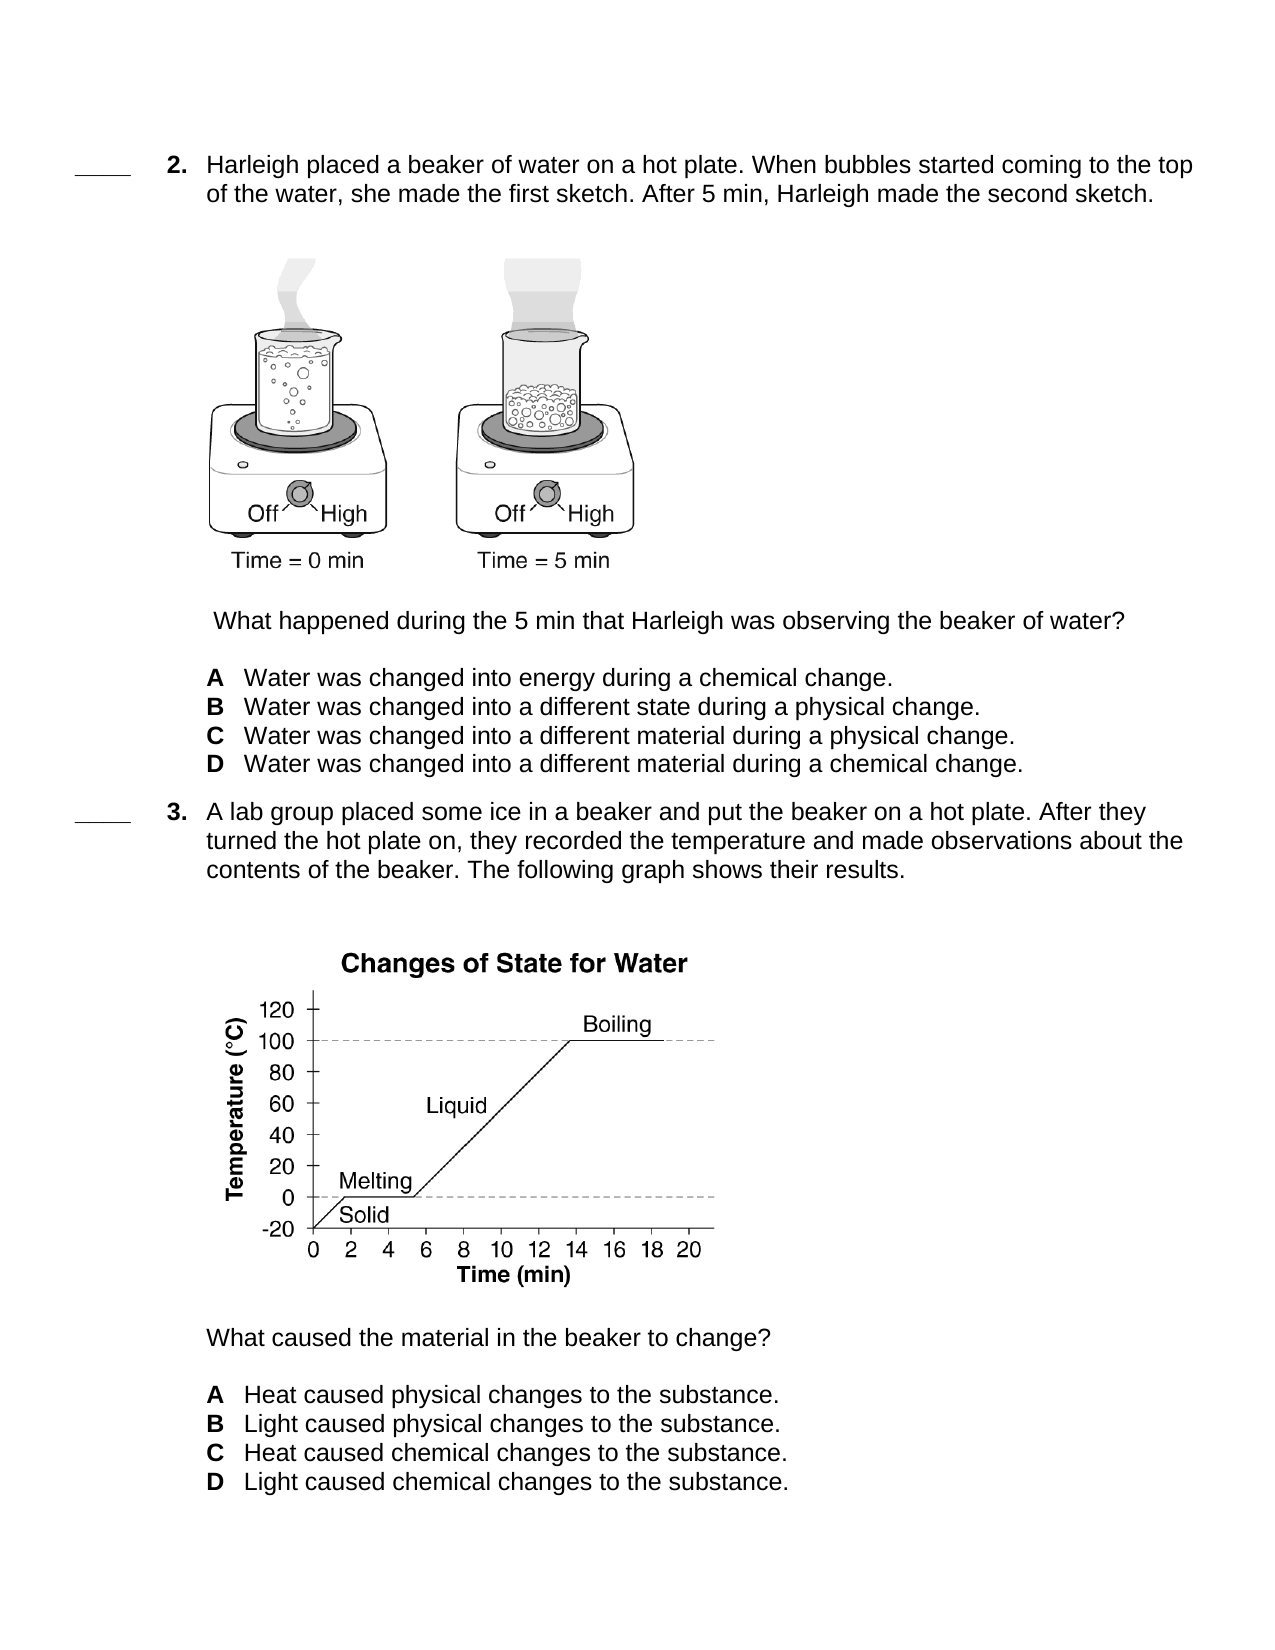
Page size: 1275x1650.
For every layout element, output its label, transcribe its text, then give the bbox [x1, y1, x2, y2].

text What happened during the 5 min that Harleigh was observing the beaker of water? [206, 606, 1200, 634]
table_header Water was changed into energy during a chemical change. [239, 663, 1083, 692]
table_cell Light caused physical changes to the substance. [239, 1409, 1083, 1438]
table_cell Water was changed into a different material during a chemical change. [239, 750, 1083, 778]
text ____ 2. Harleigh placed a beaker of water on a hot plate. When bubbles started coming to the top of the water, she made the first sketch. After 5 min, Harleigh made the second sketch. [75, 150, 1200, 207]
text What caused the material in the beaker to change? [206, 1323, 1200, 1351]
table_cell C [202, 1438, 239, 1466]
table_header Heat caused physical changes to the substance. [239, 1380, 1083, 1409]
table_header A [202, 663, 239, 692]
table_cell Water was changed into a different material during a physical change. [239, 721, 1083, 749]
table_cell D [202, 750, 239, 778]
table_cell Water was changed into a different state during a physical change. [239, 692, 1083, 721]
table_cell Heat caused chemical changes to the substance. [239, 1438, 1083, 1466]
table_cell B [202, 692, 239, 721]
text ____ 3. A lab group placed some ice in a beaker and put the beaker on a hot plate. After they turned the hot plate on, they recorded the temperature and made observations about the contents of the beaker. The following graph shows their results. [75, 797, 1200, 884]
table_cell D [202, 1466, 239, 1495]
table_header A [202, 1380, 239, 1409]
table_cell C [202, 721, 239, 749]
table_cell Light caused chemical changes to the substance. [239, 1466, 1083, 1495]
table_cell B [202, 1409, 239, 1438]
